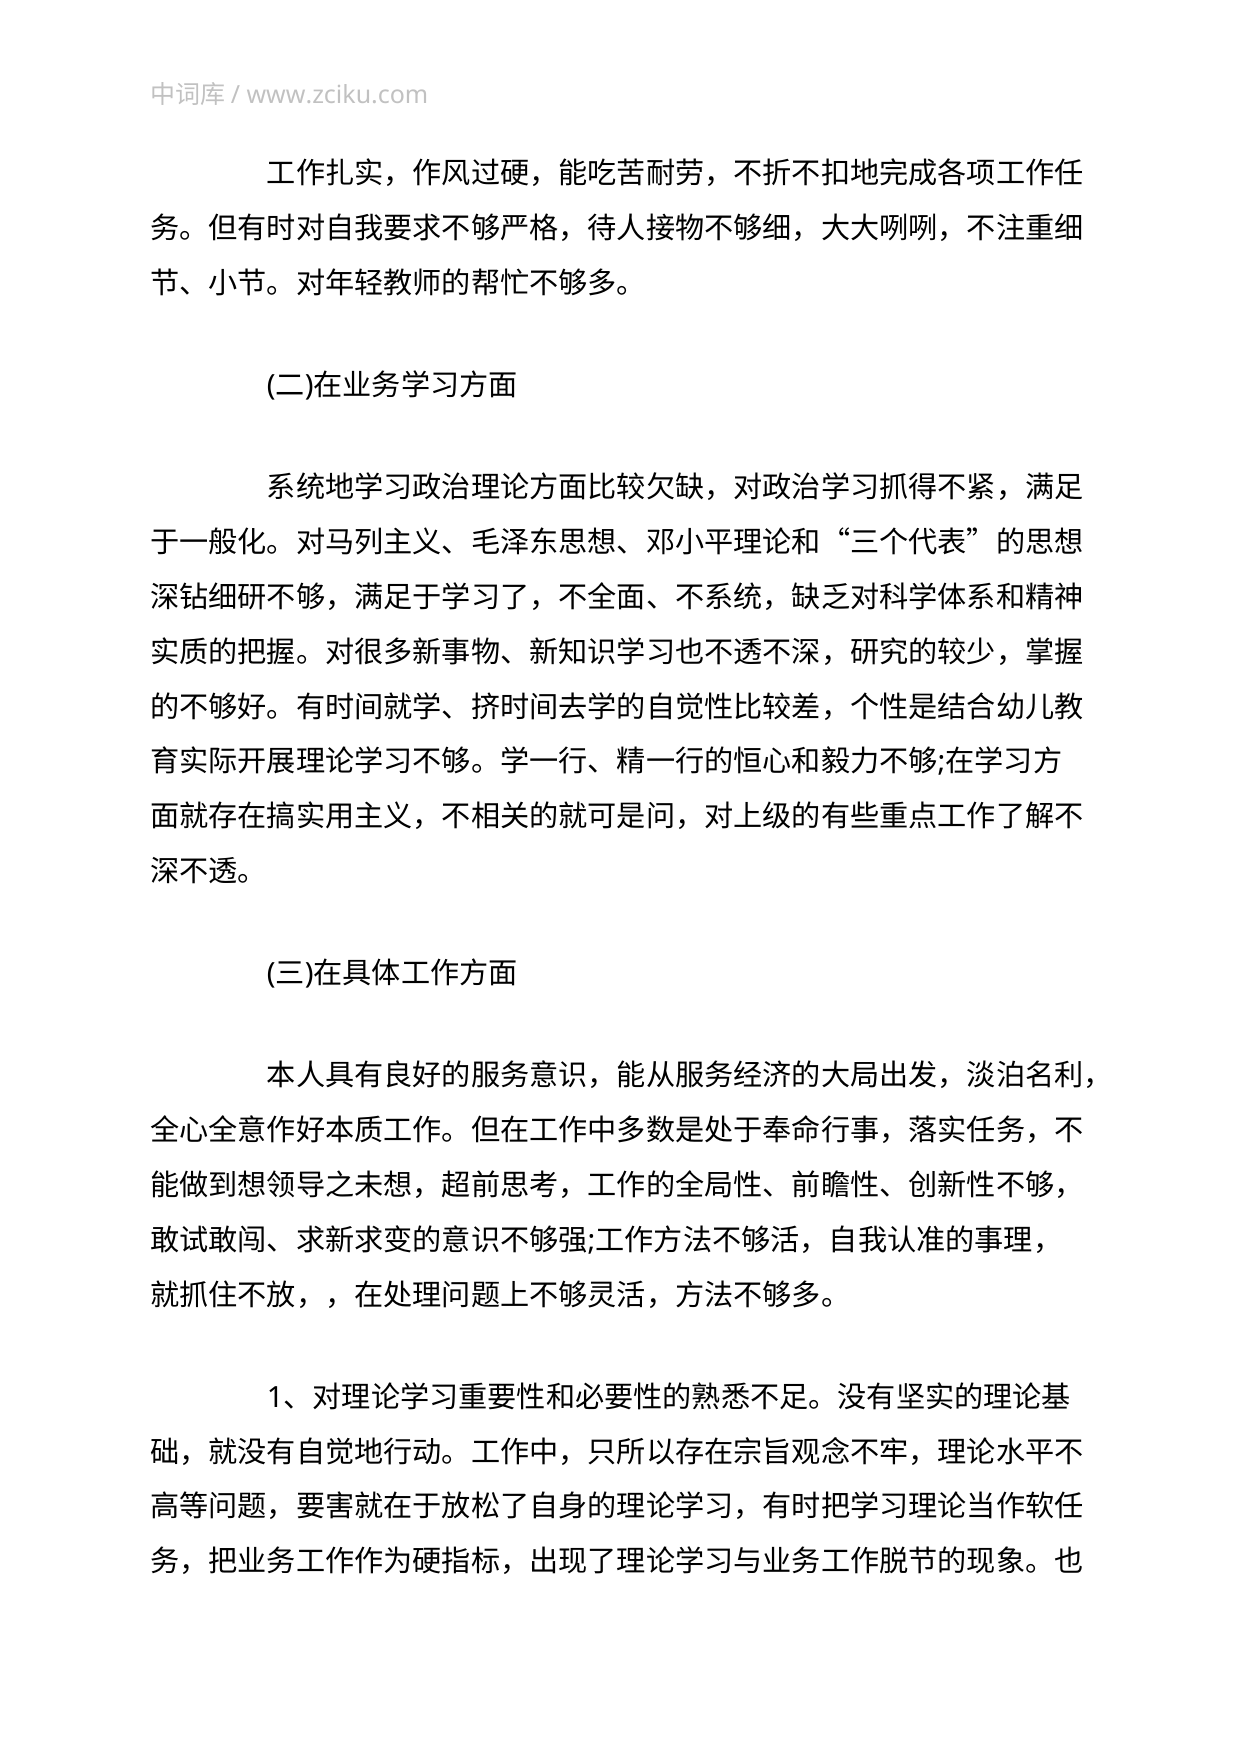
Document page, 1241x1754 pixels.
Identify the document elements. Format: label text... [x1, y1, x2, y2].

text 本人具有良好的服务意识，能从服务经济的大局出发，淡泊名利，全心全意作好本质工作。但在工作中多数是处于奉命行事，落实任务，不能做到想领导之未想，超前思考，工作的全局性、前瞻性、创新性不够，敢试敢闯、求新求变的意识不够强;工作方法不够活，自我认准的事理，就抓住不放，，在处理问题上不够灵活，方法不够多。 [150, 1052, 1090, 1314]
text 系统地学习政治理论方面比较欠缺，对政治学习抓得不紧，满足于一般化。对马列主义、毛泽东思想、邓小平理论和“三个代表”的思想深钻细研不够，满足于学习了，不全面、不系统，缺乏对科学体系和精神实质的把握。对很多新事物、新知识学习也不透不深，研究的较少，掌握的不够好。有时间就学、挤时间去学的自觉性比较差，个性是结合幼儿教育实际开展理论学习不够。学一行、精一行的恒心和毅力不够;在学习方面就存在搞实用主义，不相关的就可是问，对上级的有些重点工作了解不深不透。 [150, 463, 1090, 890]
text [150, 1373, 1090, 1580]
text 工作扎实，作风过硬，能吃苦耐劳，不折不扣地完成各项工作任务。但有时对自我要求不够严格，待人接物不够细，大大咧咧，不注重细节、小节。对年轻教师的帮忙不够多。 [150, 150, 1090, 302]
text (二)在业务学习方面 [150, 362, 1090, 404]
text (三)在具体工作方面 [150, 950, 1090, 992]
